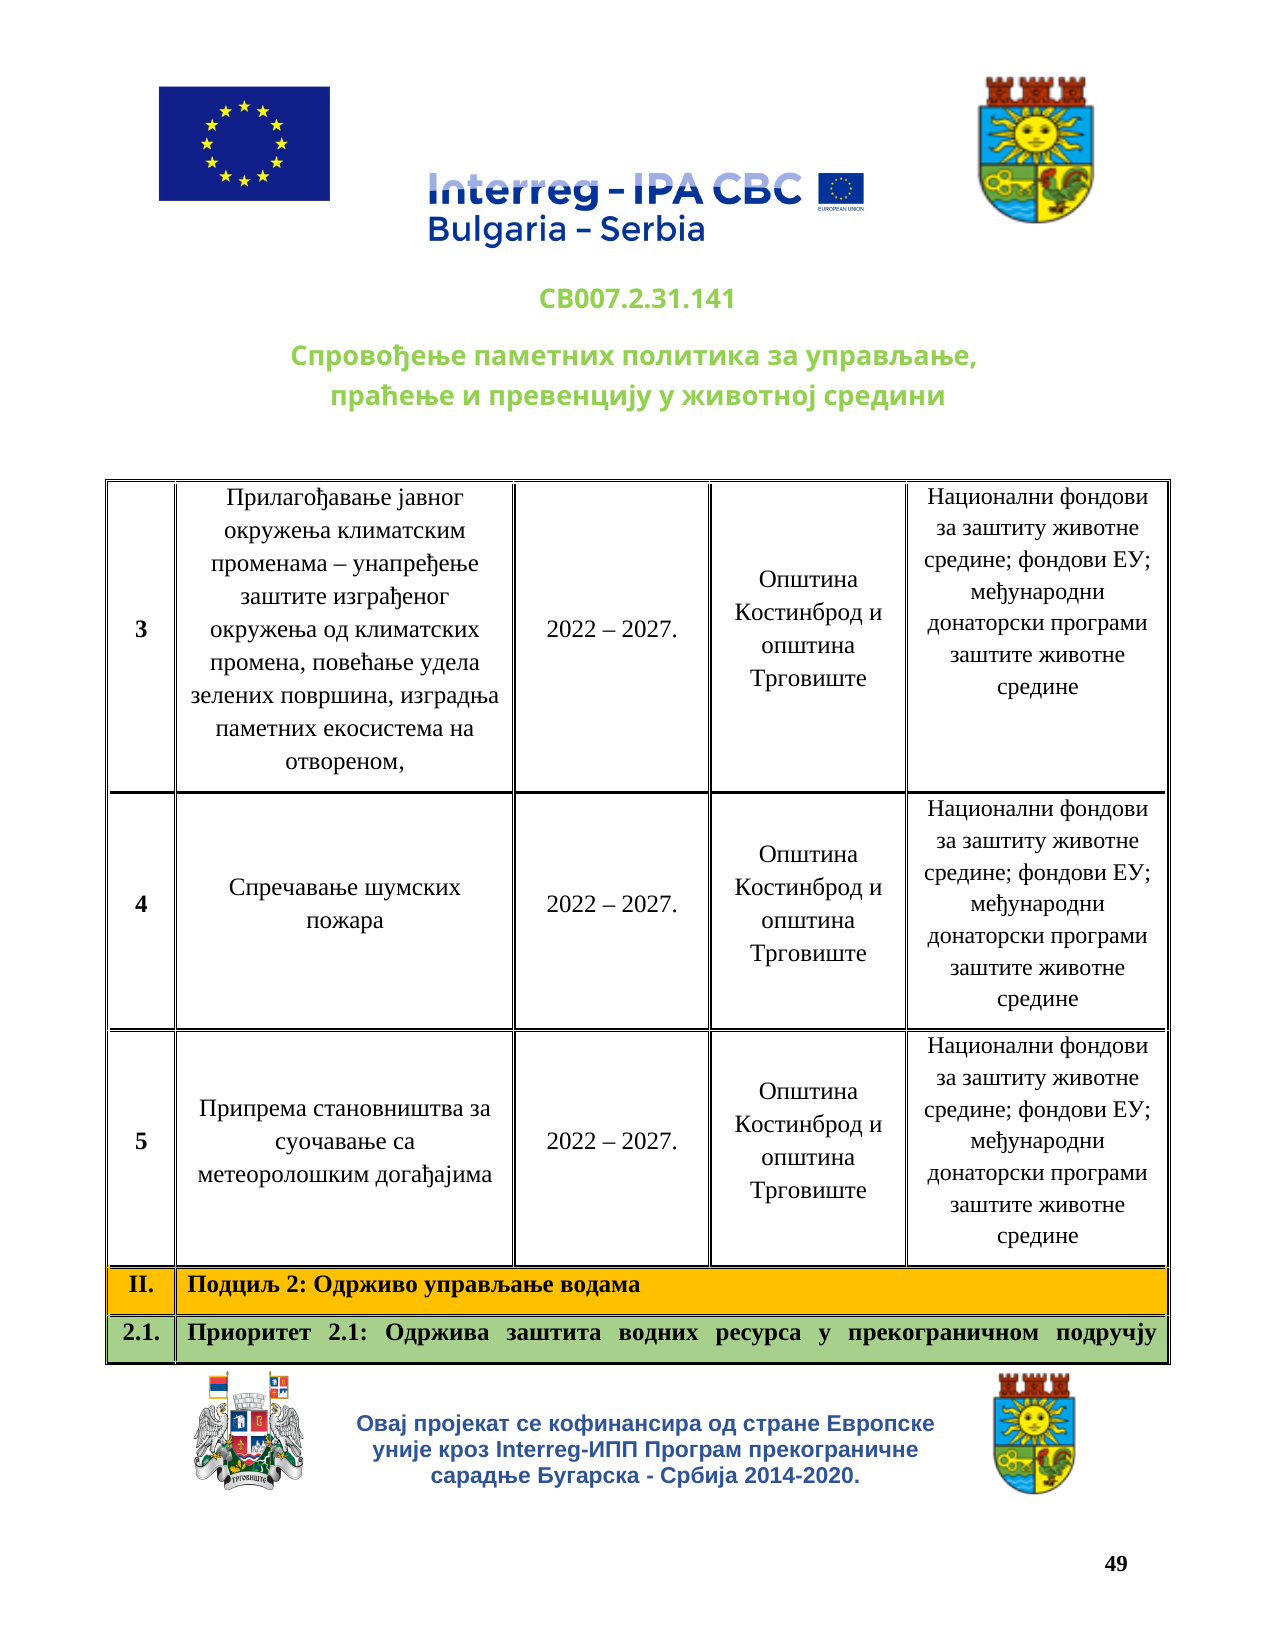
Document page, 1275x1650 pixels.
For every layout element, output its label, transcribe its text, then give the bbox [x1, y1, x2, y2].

table_cell 5 [108, 1028, 174, 1265]
table_cell 2022 – 2027. [516, 794, 708, 1028]
table_cell 2022 – 2027. [516, 1032, 708, 1265]
table_cell Национални фондови за заштиту животне средине; фондови ЕУ; међународни донаторски програми заштите животне средине [908, 791, 1167, 1028]
table_cell Општина Костинброд и општина Трговиште [712, 1032, 905, 1265]
table_cell Национални фондови за заштиту животне средине; фондови ЕУ; међународни донаторски програми заштите животне средине [908, 1028, 1168, 1265]
picture [155, 83, 333, 204]
table_cell Општина Костинброд и општина Трговиште [712, 794, 905, 1028]
table_cell 4 [108, 791, 174, 1028]
picture [193, 1371, 304, 1490]
table_cell Прилагођавање јавног окружења климатским променама – унапређење заштите изграђеног окружења од климатских промена, повећање удела зелених површина, изградња паметних екосистема на отвореном, [176, 480, 514, 791]
table_cell Национални фондови за заштиту животне средине; фондови ЕУ; међународни донаторски програми заштите животне средине [907, 482, 1167, 791]
table_cell Приоритет 2.1: Одржива заштита водних ресурса у прекограничном подручју Костинброда и Трговишта [176, 1314, 1169, 1362]
table_cell Припрема становништва за суочавање са метеоролошким догађајима [177, 1032, 512, 1265]
picture [988, 1371, 1080, 1498]
table_cell 2.1. [106, 1314, 176, 1362]
table_cell Спречавање шумских пожара [177, 794, 512, 1028]
table_cell II. [108, 1265, 174, 1314]
picture [407, 151, 886, 264]
table_cell 2022 – 2027. [514, 480, 710, 791]
table_cell Општина Костинброд и општина Трговиште [710, 482, 907, 791]
picture [971, 73, 1102, 228]
table_cell 3 [108, 482, 176, 791]
table_cell Подциљ 2: Одрживо управљање водама [177, 1265, 1168, 1314]
